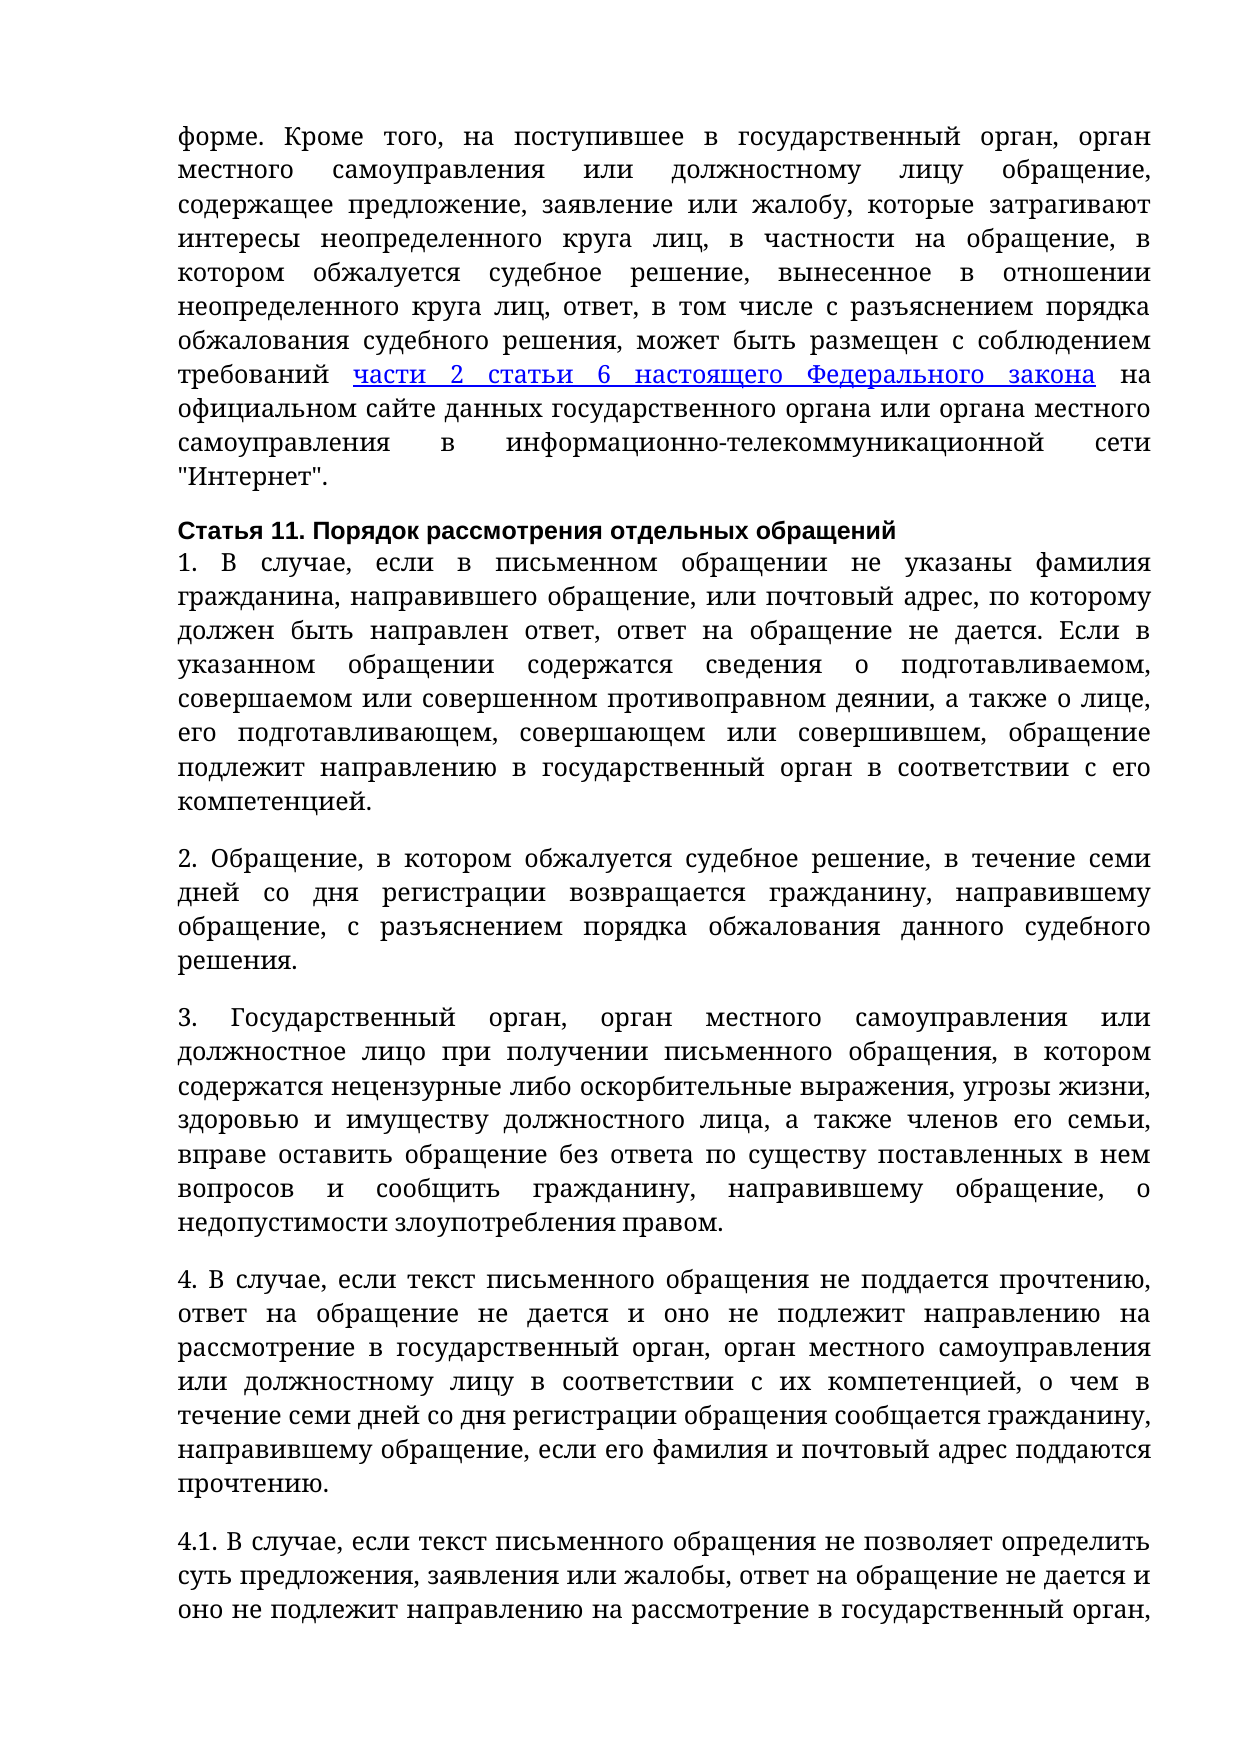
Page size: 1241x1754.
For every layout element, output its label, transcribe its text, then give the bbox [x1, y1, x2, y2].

text 3. Государственный орган, орган местного самоуправления или должностное лицо при получении письменного обращения, в котором содержатся нецензурные либо оскорбительные выражения, угрозы жизни, здоровью и имуществу должностного лица, а также членов его семьи, вправе оставить обращение без ответа по существу поставленных в нем вопросов и сообщить гражданину, направившему обращение, о недопустимости злоупотребления правом. [177, 1000, 1152, 1238]
text 2. Обращение, в котором обжалуется судебное решение, в течение семи дней со дня регистрации возвращается гражданину, направившему обращение, с разъяснением порядка обжалования данного судебного решения. [177, 841, 1152, 977]
text 1. В случае, если в письменном обращении не указаны фамилия гражданина, направившего обращение, или почтовый адрес, по которому должен быть направлен ответ, ответ на обращение не дается. Если в указанном обращении содержатся сведения о подготавливаемом, совершаемом или совершенном противоправном деянии, а также о лице, его подготавливающем, совершающем или совершившем, обращение подлежит направлению в государственный орган в соответствии с его компетенцией. [177, 545, 1152, 817]
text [177, 118, 1152, 493]
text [177, 1523, 1152, 1626]
text 4. В случае, если текст письменного обращения не поддается прочтению, ответ на обращение не дается и оно не подлежит направлению на рассмотрение в государственный орган, орган местного самоуправления или должностному лицу в соответствии с их компетенцией, о чем в течение семи дней со дня регистрации обращения сообщается гражданину, направившему обращение, если его фамилия и почтовый адрес поддаются прочтению. [177, 1262, 1152, 1500]
text Статья 11. Порядок рассмотрения отдельных обращений [177, 516, 1152, 545]
